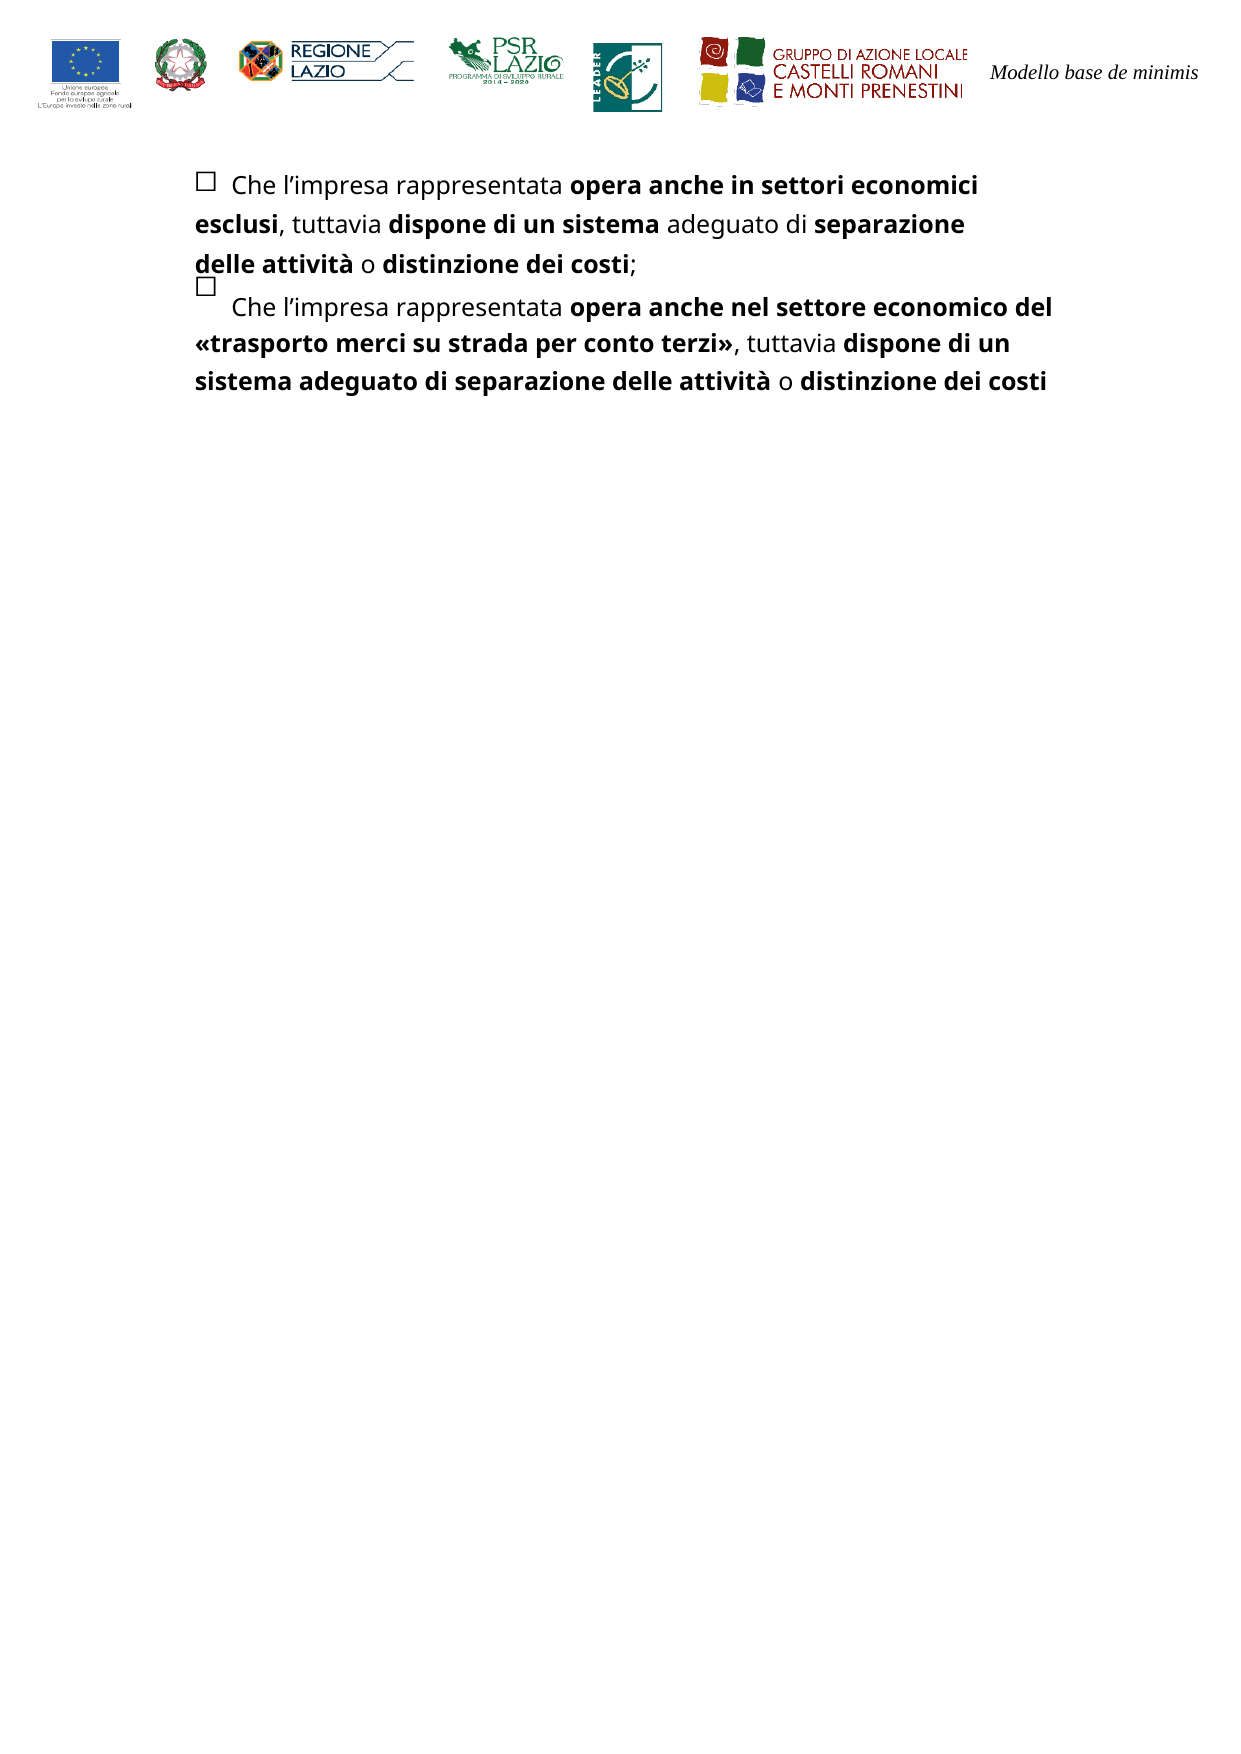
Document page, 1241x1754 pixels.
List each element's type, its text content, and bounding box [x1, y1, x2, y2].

subtitle «trasporto merci su strada per conto terzi», tuttavia dispone di un sistema adeguato di separazione delle attività o distinzione dei costi [194, 326, 1093, 398]
text Che l’impresa rappresentata opera anche nel settore economico del [231, 289, 1196, 323]
picture [593, 43, 663, 112]
picture [693, 31, 968, 111]
picture [193, 164, 244, 194]
text Che l’impresa rappresentata opera anche in settori economici esclusi, tuttavia dispone di un sistema adeguato di separazione delle attività o distinzione dei costi; [194, 167, 998, 281]
picture [193, 269, 244, 299]
